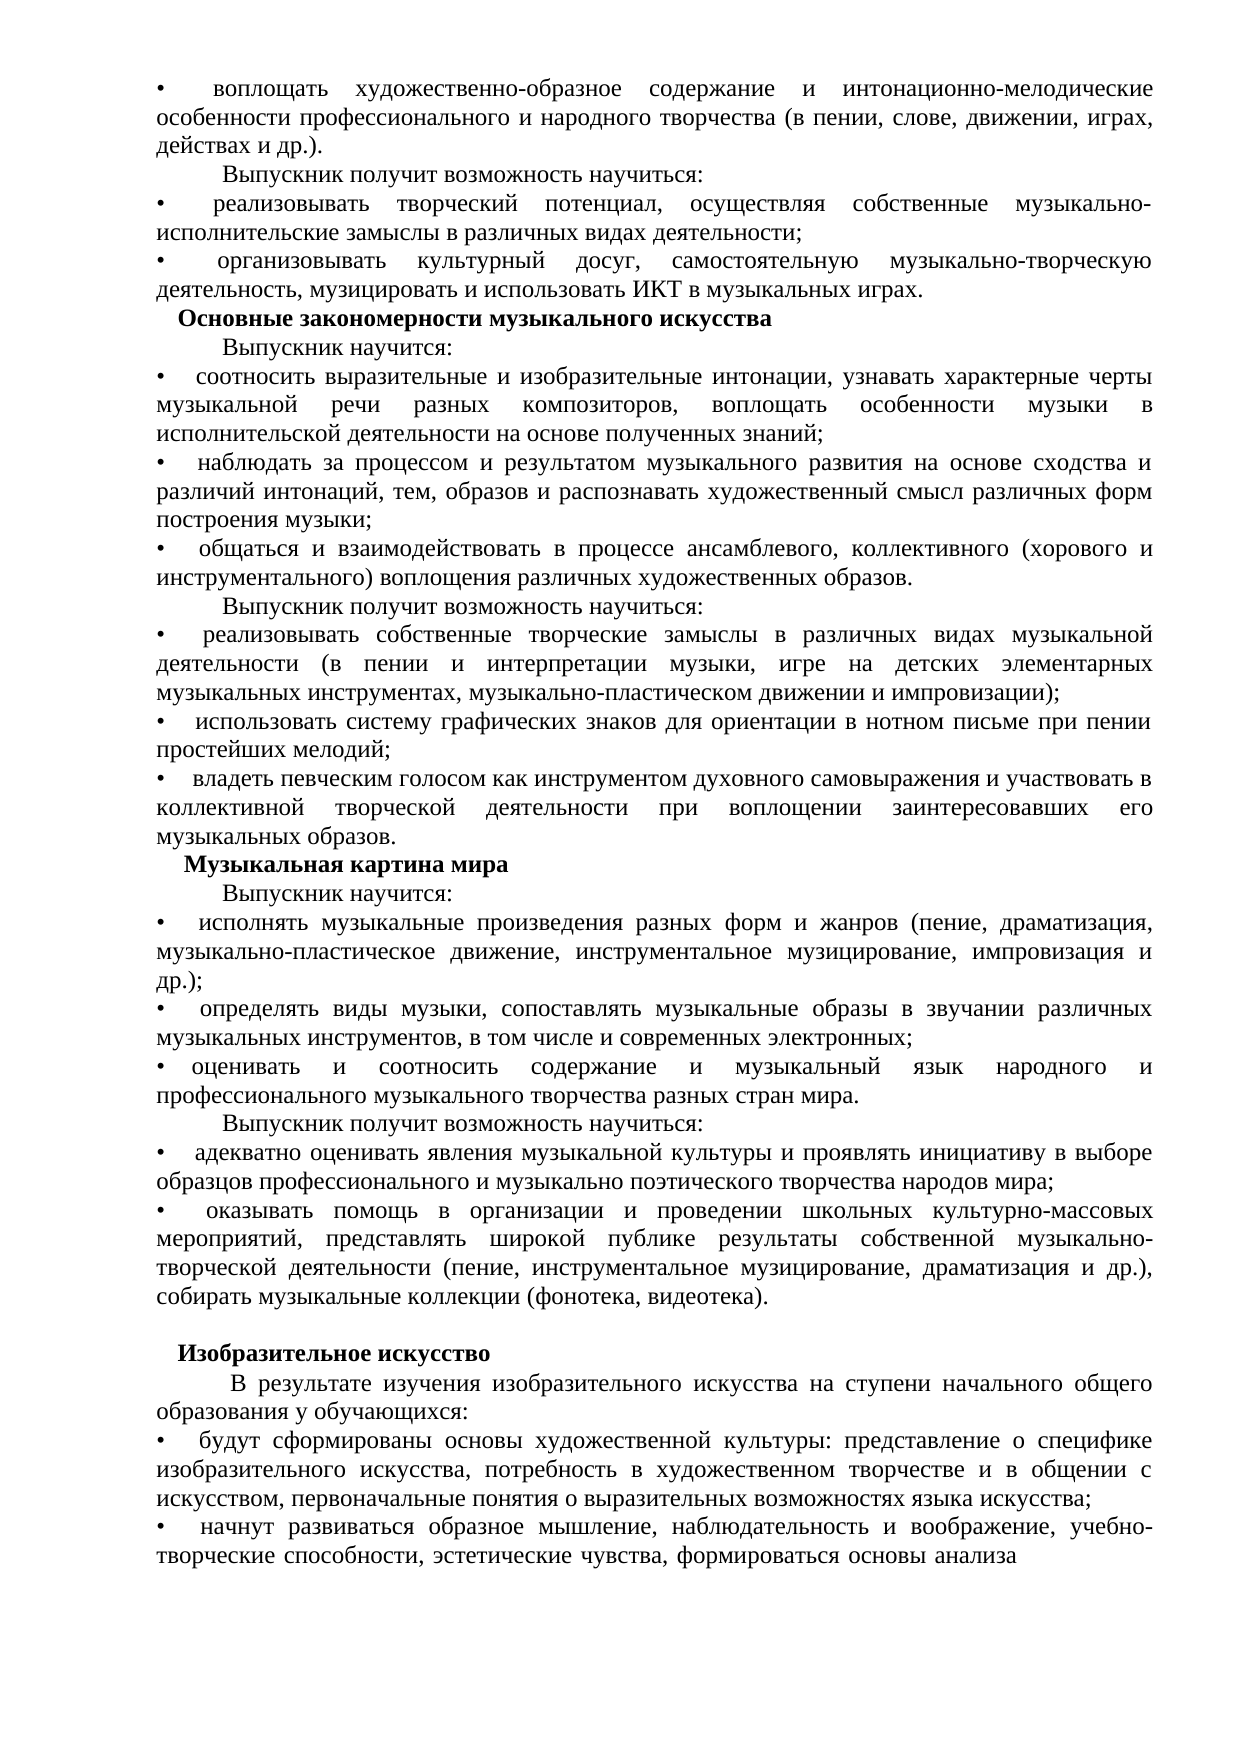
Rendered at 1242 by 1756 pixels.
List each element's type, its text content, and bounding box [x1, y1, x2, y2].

list владеть певческим голосом как инструментом духовного самовыражения и участвовать в коллективной творческой деятельности при воплощении заинтересовавших его музыкальных образов. [156, 763, 1153, 849]
list использовать систему графических знаков для ориентации в нотном письме при пении простейших мелодий; [156, 706, 1152, 763]
list определять виды музыки, сопоставлять музыкальные образы в звучании различных музыкальных инструментов, в том числе и современных электронных; [156, 993, 1153, 1051]
text В результате изучения изобразительного искусства на ступени начального общего образования у обучающихся: [156, 1368, 1153, 1425]
list адекватно оценивать явления музыкальной культуры и проявлять инициативу в выборе образцов профессионального и музыкально поэтического творчества народов мира; [156, 1137, 1153, 1195]
text Выпускник получит возможность научиться: [222, 159, 1227, 188]
text Выпускник получит возможность научиться: [222, 591, 1227, 619]
list оказывать помощь в организации и проведении школьных культурно-массовых мероприятий, представлять широкой публике результаты собственной музыкально- творческой деятельности (пение, инструментальное музицирование, драматизация и др.), собирать музыкальные коллекции (фонотека, видеотека). [156, 1195, 1154, 1310]
list начнут развиваться образное мышление, наблюдательность и воображение, учебно- творческие способности, эстетические чувства, формироваться основы анализа [156, 1511, 1153, 1569]
list воплощать художественно-образное содержание и интонационно-мелодические особенности профессионального и народного творчества (в пении, слове, движении, играх, действах и др.). [156, 73, 1153, 159]
list наблюдать за процессом и результатом музыкального развития на основе сходства и различий интонаций, тем, образов и распознавать художественный смысл различных форм построения музыки; [156, 447, 1153, 533]
text Выпускник научится: [222, 879, 1227, 907]
list организовывать культурный досуг, самостоятельную музыкально-творческую деятельность, музицировать и использовать ИКТ в музыкальных играх. [156, 246, 1153, 303]
list будут сформированы основы художественной культуры: представление о специфике изобразительного искусства, потребность в художественном творчестве и в общении с искусством, первоначальные понятия о выразительных возможностях языка искусства; [156, 1425, 1153, 1511]
text Выпускник получит возможность научиться: [222, 1108, 1227, 1137]
list исполнять музыкальные произведения разных форм и жанров (пение, драматизация, музыкально-пластическое движение, инструментальное музицирование, импровизация и др.); [156, 907, 1153, 993]
subtitle Основные закономерности музыкального искусства [177, 304, 1227, 332]
list оценивать и соотносить содержание и музыкальный язык народного и профессионального музыкального творчества разных стран мира. [156, 1051, 1153, 1108]
list реализовывать собственные творческие замыслы в различных видах музыкальной деятельности (в пении и интерпретации музыки, игре на детских элементарных музыкальных инструментах, музыкально-пластическом движении и импровизации); [156, 619, 1153, 706]
subtitle Музыкальная картина мира [183, 850, 1227, 879]
text Выпускник научится: [222, 332, 1227, 361]
subtitle Изобразительное искусство [177, 1339, 1227, 1368]
list реализовывать творческий потенциал, осуществляя собственные музыкально- исполнительские замыслы в различных видах деятельности; [156, 188, 1153, 246]
list соотносить выразительные и изобразительные интонации, узнавать характерные черты музыкальной речи разных композиторов, воплощать особенности музыки в исполнительской деятельности на основе полученных знаний; [156, 361, 1153, 447]
list общаться и взаимодействовать в процессе ансамблевого, коллективного (хорового и инструментального) воплощения различных художественных образов. [156, 533, 1153, 591]
